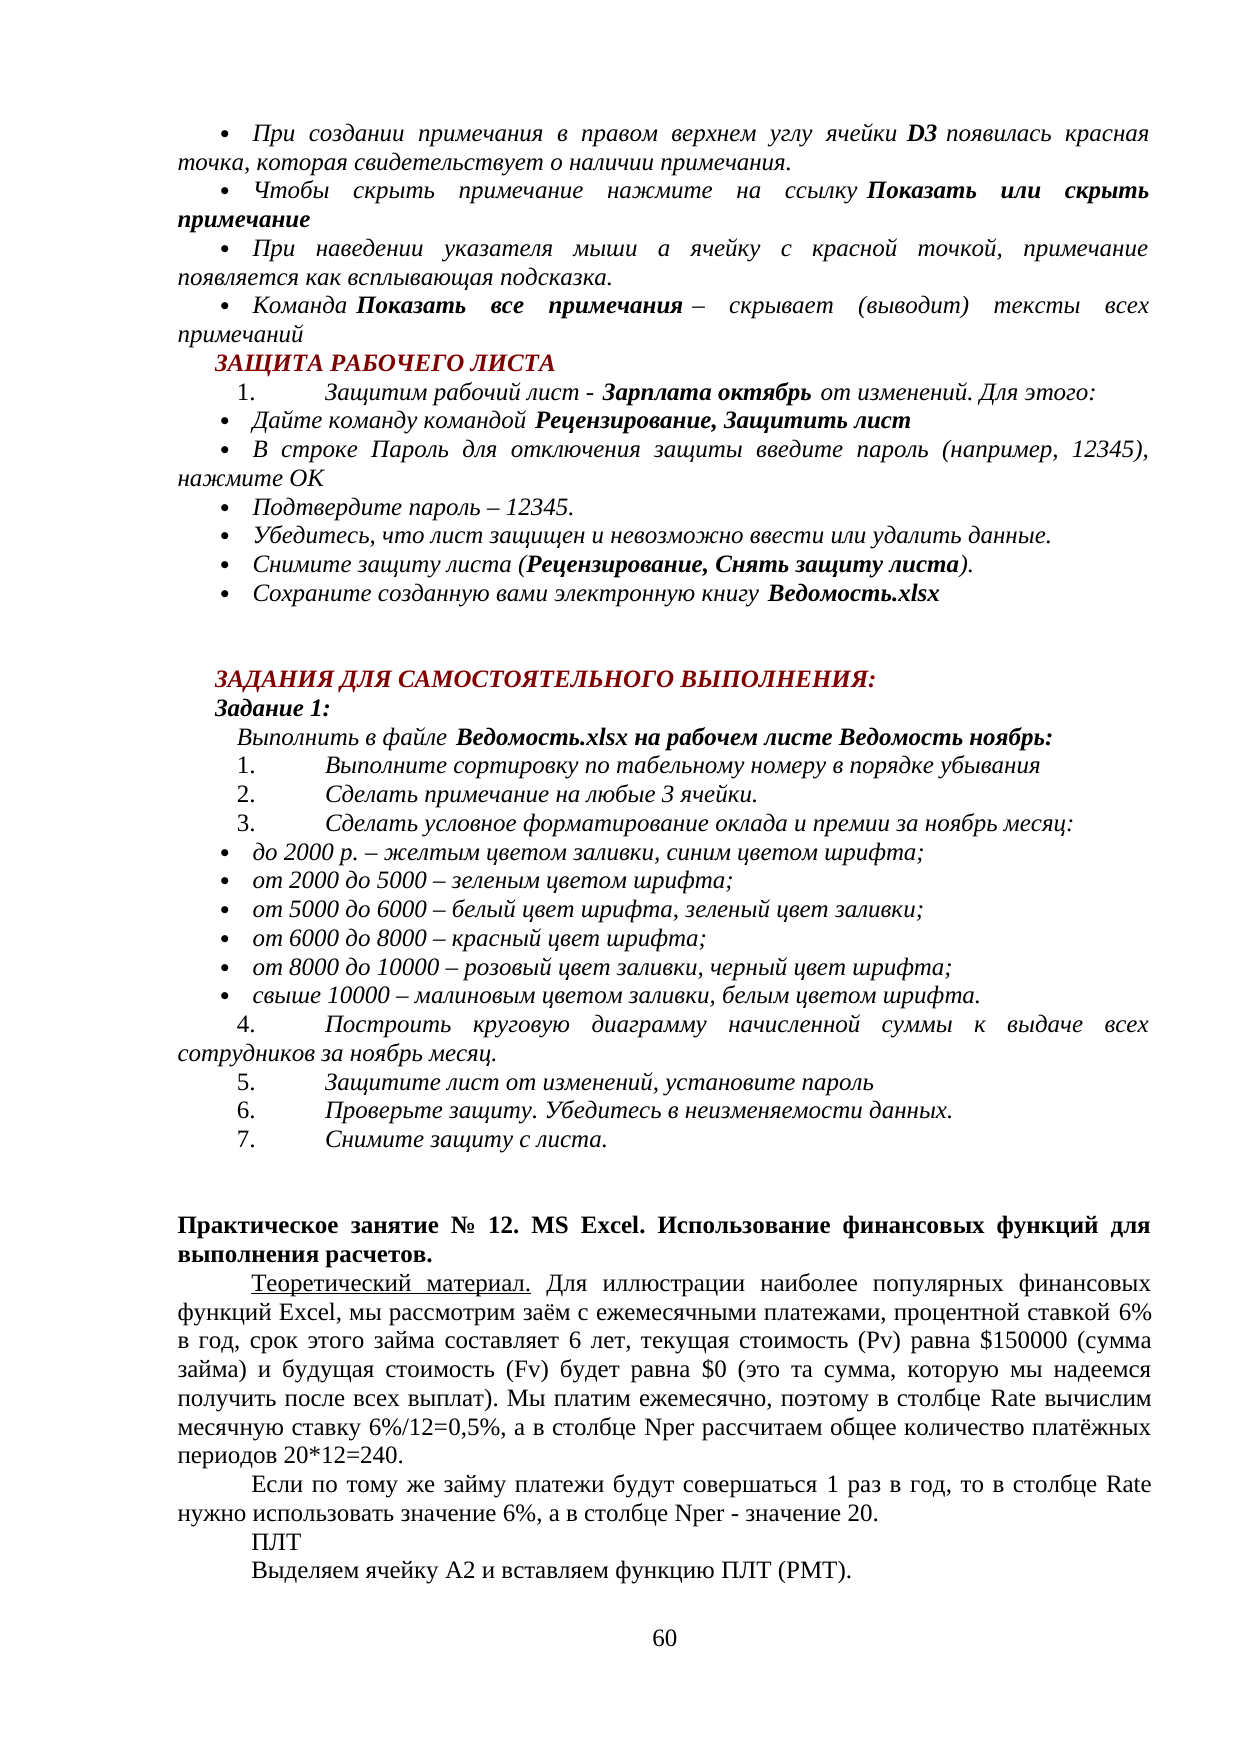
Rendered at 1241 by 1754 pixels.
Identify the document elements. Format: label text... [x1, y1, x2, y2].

text ПЛТ [177, 1527, 1152, 1556]
list от 5000 до 6000 – белый цвет шрифта, зеленый цвет заливки; [177, 894, 1152, 923]
list Сохраните созданную вами электронную книгу Ведомость.xlsx [177, 578, 1152, 607]
text ЗАДАНИЯ ДЛЯ САМОСТОЯТЕЛЬНОГО ВЫПОЛНЕНИЯ: [177, 664, 1152, 693]
list Выполните сортировку по табельному номеру в порядке убывания [177, 751, 1152, 779]
list Команда Показать все примечания – скрывает (выводит) тексты всех примечаний [177, 291, 1152, 348]
list Убедитесь, что лист защищен и невозможно ввести или удалить данные. [177, 521, 1152, 549]
list до 2000 р. – желтым цветом заливки, синим цветом шрифта; [177, 837, 1152, 866]
list Снимите защиту листа (Рецензирование, Снять защиту листа). [177, 549, 1152, 578]
text Если по тому же займу платежи будут совершаться 1 раз в год, то в столбце Rate нужно использовать значение 6%, а в столбце Nper - значение 20. [177, 1469, 1152, 1527]
list В строке Пароль для отключения защиты введите пароль (например, 12345), нажмите ОК [177, 434, 1152, 492]
text Теоретический материал. Для иллюстрации наиболее популярных финансовых функций Excel, мы рассмотрим заём с ежемесячными платежами, процентной ставкой 6% в год, срок этого займа составляет 6 лет, текущая стоимость (Pv) равна $150000 (сумма займа) и будущая стоимость (Fv) будет равна $0 (это та сумма, которую мы надеемся получить после всех выплат). Мы платим ежемесячно, поэтому в столбце Rate вычислим месячную ставку 6%/12=0,5%, а в столбце Nper рассчитаем общее количество платёжных периодов 20*12=240. [177, 1268, 1152, 1469]
list от 6000 до 8000 – красный цвет шрифта; [177, 923, 1152, 952]
list Снимите защиту с листа. [177, 1124, 1152, 1153]
list Проверьте защиту. Убедитесь в неизменяемости данных. [177, 1096, 1152, 1124]
text Выделяем ячейку A2 и вставляем функцию ПЛТ (PMT). [177, 1556, 1152, 1584]
list Сделать условное форматирование оклада и премии за ноябрь месяц: [177, 808, 1152, 837]
list от 8000 до 10000 – розовый цвет заливки, черный цвет шрифта; [177, 952, 1152, 981]
list При наведении указателя мыши а ячейку с красной точкой, примечание появляется как всплывающая подсказка. [177, 233, 1152, 291]
list Защитим рабочий лист - Зарплата октябрь от изменений. Для этого: [177, 377, 1152, 406]
text ЗАЩИТА РАБОЧЕГО ЛИСТА [177, 348, 1152, 377]
list Подтвердите пароль – 12345. [177, 492, 1152, 521]
list При создании примечания в правом верхнем углу ячейки D3 появилась красная точка, которая свидетельствует о наличии примечания. [177, 118, 1152, 176]
text Выполнить в файле Ведомость.xlsx на рабочем листе Ведомость ноябрь: [177, 722, 1152, 751]
list Дайте команду командой Рецензирование, Защитить лист [177, 406, 1152, 434]
list Сделать примечание на любые 3 ячейки. [177, 779, 1152, 808]
list Построить круговую диаграмму начисленной суммы к выдаче всех сотрудников за ноябрь месяц. [177, 1009, 1152, 1067]
text Задание 1: [177, 693, 1152, 722]
list Защитите лист от изменений, установите пароль [177, 1067, 1152, 1096]
list свыше 10000 – малиновым цветом заливки, белым цветом шрифта. [177, 981, 1152, 1009]
text Практическое занятие № 12. MS Excel. Использование финансовых функций для выполнения расчетов. [177, 1211, 1152, 1268]
list от 2000 до 5000 – зеленым цветом шрифта; [177, 866, 1152, 894]
list Чтобы скрыть примечание нажмите на ссылку Показать или скрыть примечание [177, 176, 1152, 233]
